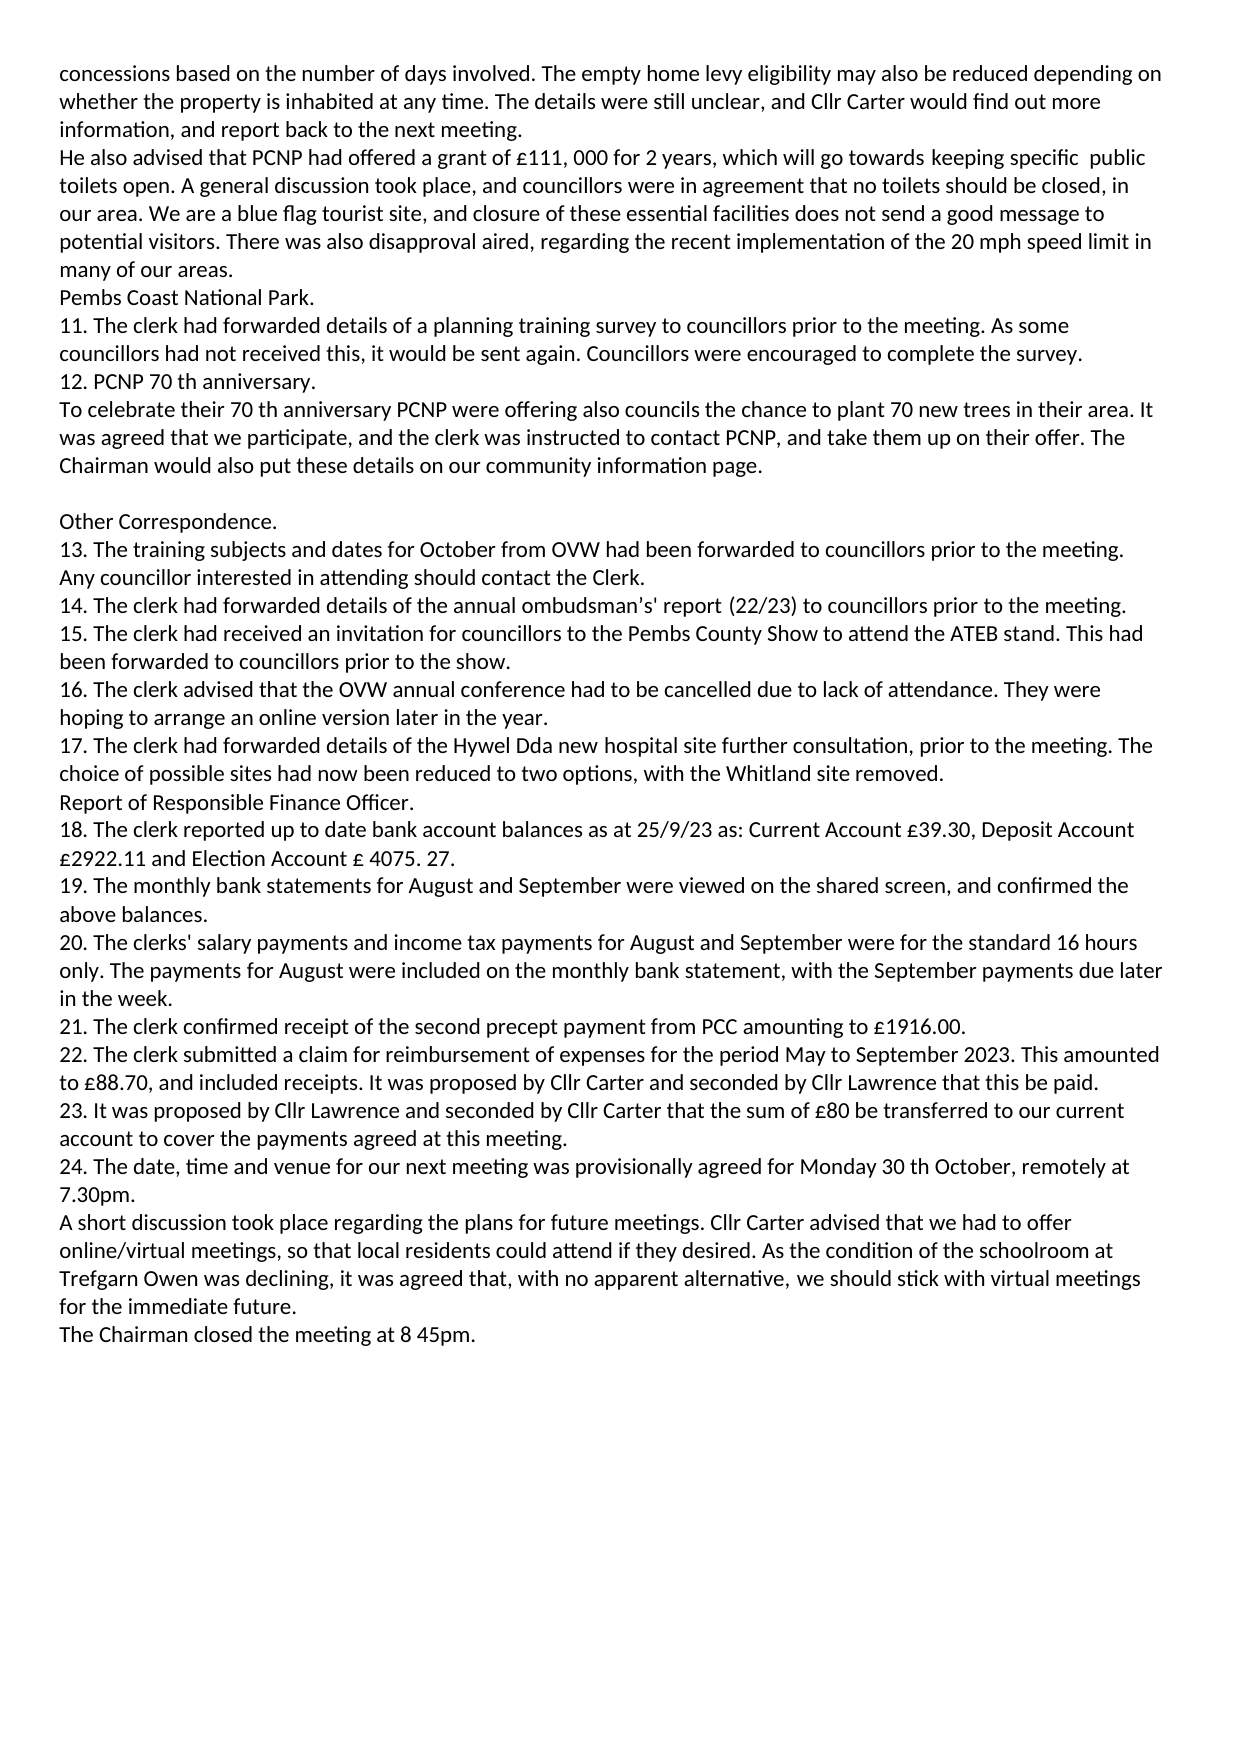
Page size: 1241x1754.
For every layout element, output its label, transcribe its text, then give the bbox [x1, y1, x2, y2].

text 14. The clerk had forwarded details of the annual ombudsman’s' report (22/23) to councillors prior to the meeting. [59, 591, 1167, 619]
text 18. The clerk reported up to date bank account balances as at 25/9/23 as: Current Account £39.30, Deposit Account £2922.11 and Election Account £ 4075. 27. [59, 816, 1167, 872]
text 21. The clerk confirmed receipt of the second precept payment from PCC amounting to £1916.00. [59, 1012, 1167, 1040]
text 20. The clerks' salary payments and income tax payments for August and September were for the standard 16 hours only. The payments for August were included on the monthly bank statement, with the September payments due later in the week. [59, 928, 1167, 1012]
text 19. The monthly bank statements for August and September were viewed on the shared screen, and confirmed the above balances. [59, 872, 1167, 928]
text A short discussion took place regarding the plans for future meetings. Cllr Carter advised that we had to offer online/virtual meetings, so that local residents could attend if they desired. As the condition of the schoolroom at Trefgarn Owen was declining, it was agreed that, with no apparent alternative, we should stick with virtual meetings for the immediate future. [59, 1208, 1167, 1320]
text 24. The date, time and venue for our next meeting was provisionally agreed for Monday 30 th October, remotely at 7.30pm. [59, 1152, 1167, 1208]
text 12. PCNP 70 th anniversary. [59, 367, 1167, 395]
text He also advised that PCNP had offered a grant of £111, 000 for 2 years, which will go towards keeping specific public toilets open. A general discussion took place, and councillors were in agreement that no toilets should be closed, in our area. We are a blue flag tourist site, and closure of these essential facilities does not send a good message to potential visitors. There was also disapproval aired, regarding the recent implementation of the 20 mph speed limit in many of our areas. [59, 143, 1167, 283]
text To celebrate their 70 th anniversary PCNP were offering also councils the chance to plant 70 new trees in their area. It was agreed that we participate, and the clerk was instructed to contact PCNP, and take them up on their offer. The Chairman would also put these details on our community information page. [59, 395, 1167, 479]
text The Chairman closed the meeting at 8 45pm. [59, 1320, 1167, 1348]
text 13. The training subjects and dates for October from OVW had been forwarded to councillors prior to the meeting. Any councillor interested in attending should contact the Clerk. [59, 535, 1167, 591]
text 16. The clerk advised that the OVW annual conference had to be cancelled due to lack of attendance. They were hoping to arrange an online version later in the year. [59, 676, 1167, 732]
text 17. The clerk had forwarded details of the Hywel Dda new hospital site further consultation, prior to the meeting. The choice of possible sites had now been reduced to two options, with the Whitland site removed. [59, 732, 1167, 788]
text 22. The clerk submitted a claim for reimbursement of expenses for the period May to September 2023. This amounted to £88.70, and included receipts. It was proposed by Cllr Carter and seconded by Cllr Lawrence that this be paid. [59, 1040, 1167, 1096]
text 23. It was proposed by Cllr Lawrence and seconded by Cllr Carter that the sum of £80 be transferred to our current account to cover the payments agreed at this meeting. [59, 1096, 1167, 1152]
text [59, 59, 1167, 143]
text Pembs Coast National Park. [59, 283, 1167, 311]
text Report of Responsible Finance Officer. [59, 788, 1167, 816]
text Other Correspondence. [59, 507, 1167, 535]
text 15. The clerk had received an invitation for councillors to the Pembs County Show to attend the ATEB stand. This had been forwarded to councillors prior to the show. [59, 619, 1167, 676]
text 11. The clerk had forwarded details of a planning training survey to councillors prior to the meeting. As some councillors had not received this, it would be sent again. Councillors were encouraged to complete the survey. [59, 311, 1167, 367]
